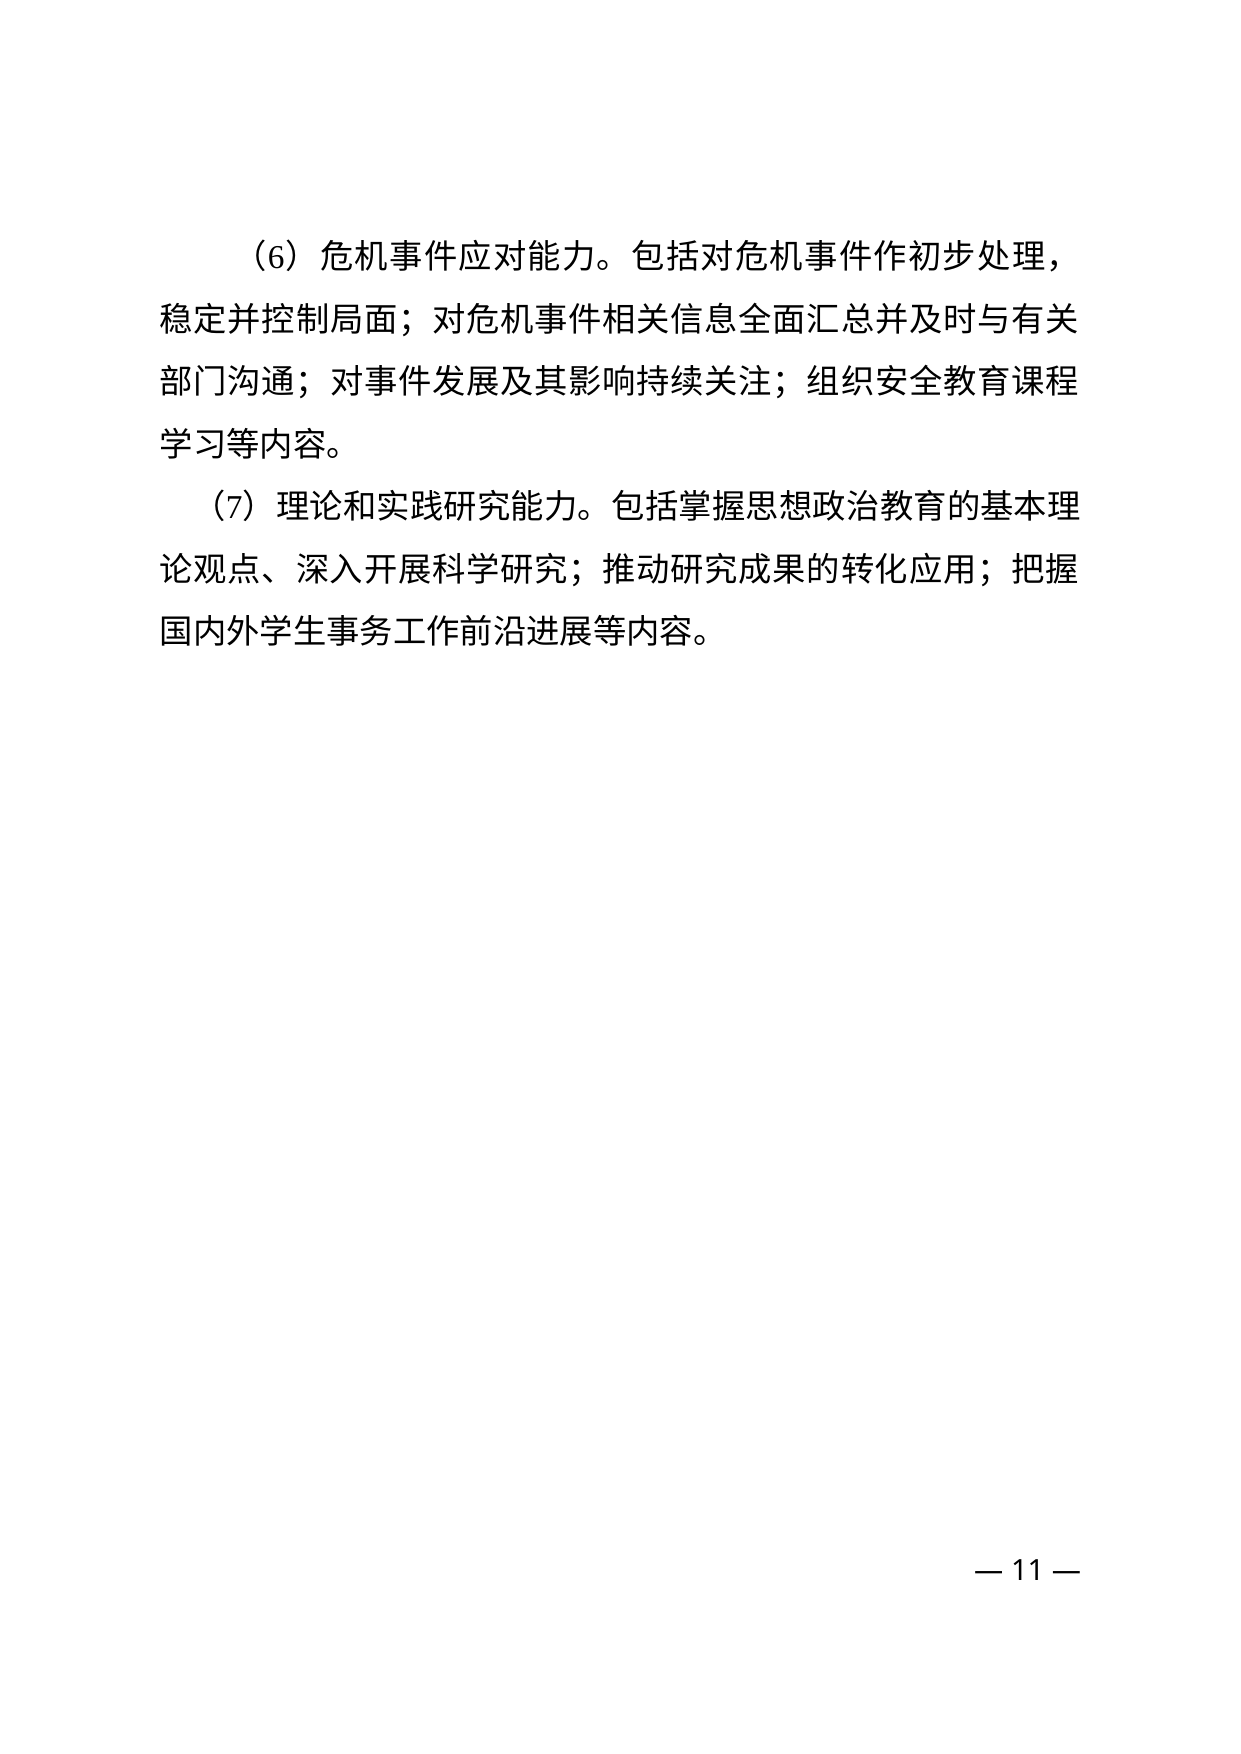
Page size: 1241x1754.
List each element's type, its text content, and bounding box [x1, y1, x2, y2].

text （6）危机事件应对能力。包括对危机事件作初步处理，稳定并控制局面；对危机事件相关信息全面汇总并及时与有关部门沟通；对事件发展及其影响持续关注；组织安全教育课程学习等内容。 [159, 218, 1081, 468]
text （7）理论和实践研究能力。包括掌握思想政治教育的基本理论观点、深入开展科学研究；推动研究成果的转化应用；把握国内外学生事务工作前沿进展等内容。 [159, 468, 1081, 656]
